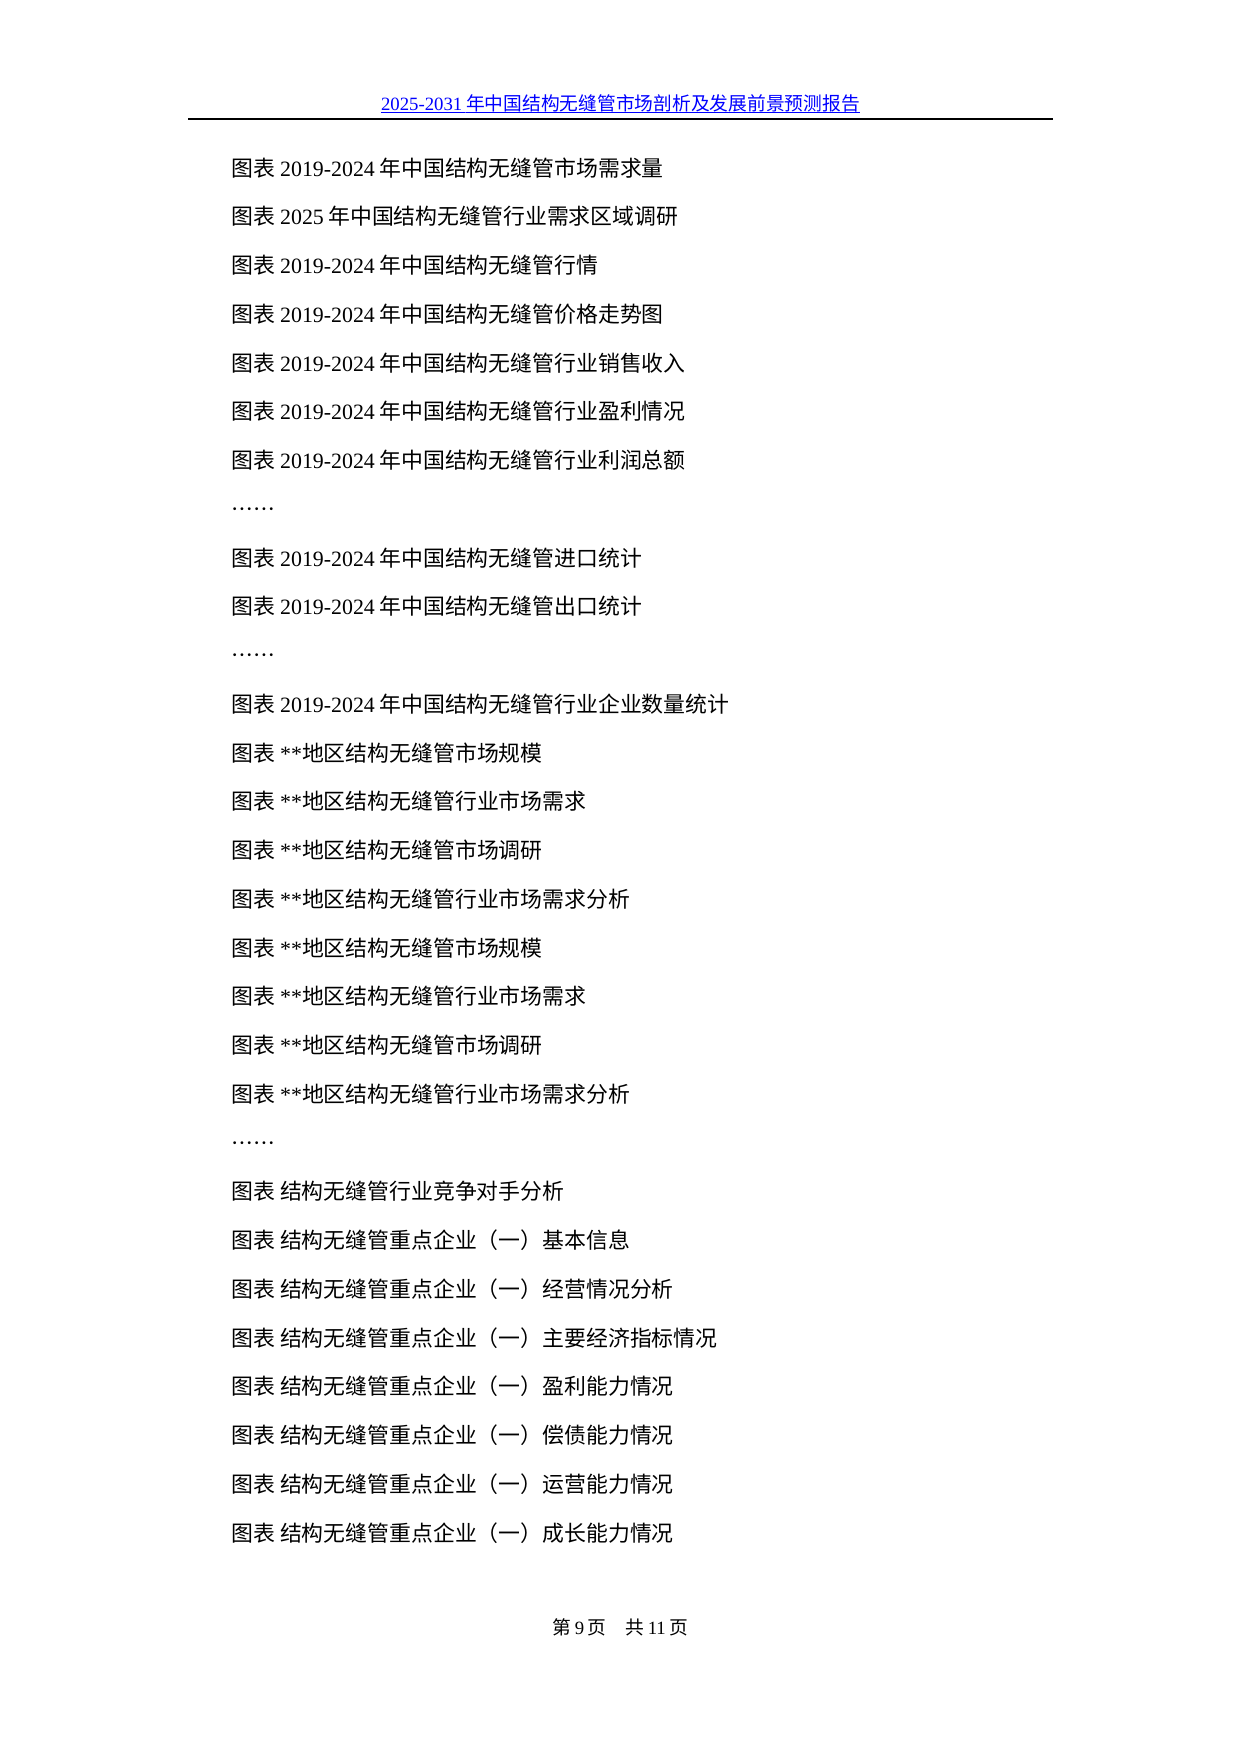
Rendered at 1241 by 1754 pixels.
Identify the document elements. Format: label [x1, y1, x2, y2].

text [187, 150, 1053, 1548]
